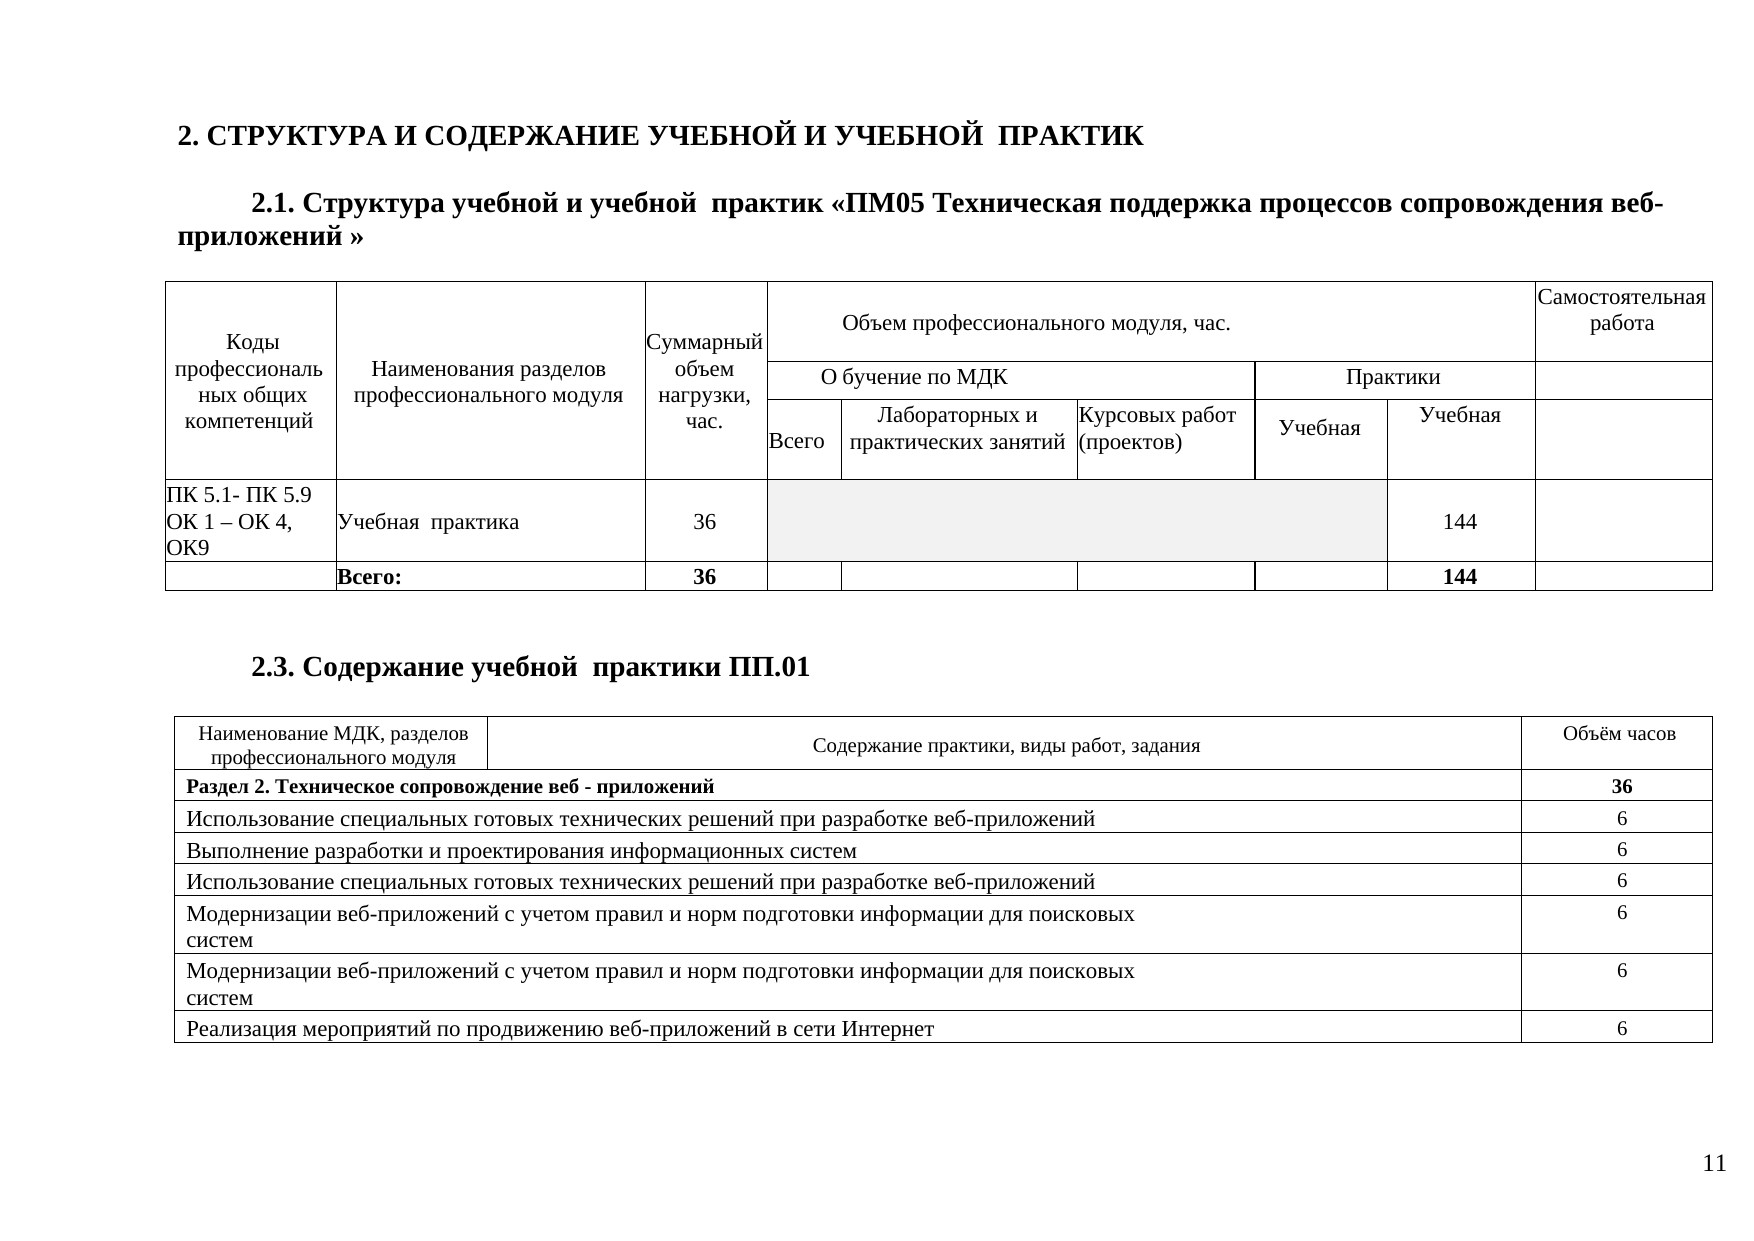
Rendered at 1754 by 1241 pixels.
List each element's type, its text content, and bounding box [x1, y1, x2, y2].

table_header Наименования разделов профессионального модуля [337, 282, 645, 479]
table_header [768, 282, 842, 361]
table_cell Модернизации веб-приложений с учетом правил и норм подготовки информации для поисковых систем [175, 896, 1521, 952]
table_cell Учебная практика [337, 480, 645, 561]
table_cell 6 [1522, 864, 1712, 895]
table_cell [1536, 362, 1712, 399]
table_header Коды профессиональ ных общих компетенций [166, 282, 336, 479]
table_cell Использование специальных готовых технических решений при разработке веб-приложений [175, 801, 1521, 832]
table_cell 6 [1522, 801, 1712, 832]
subtitle 2. СТРУКТУРА И СОДЕРЖАНИЕ УЧЕБНОЙ И УЧЕБНОЙ ПРАКТИК [177, 118, 1665, 152]
table_cell О [768, 362, 842, 399]
table_header Объем профессионального модуля, час. [842, 282, 1535, 361]
table_cell Курсовых работ (проектов) [1078, 400, 1254, 479]
table_cell 6 [1522, 896, 1712, 952]
table_cell [768, 562, 841, 590]
table_header Самостоятельная работа [1536, 282, 1712, 361]
table_cell Модернизации веб-приложений с учетом правил и норм подготовки информации для поисковых систем [175, 954, 1521, 1010]
table_cell [1536, 400, 1712, 479]
table_cell 6 [1522, 833, 1712, 863]
table_cell [1536, 562, 1712, 590]
table_header Суммарный объем нагрузки, час. [646, 282, 767, 479]
table_cell Раздел 2. Техническое сопровождение веб - приложений [175, 770, 1521, 800]
table_cell [1078, 562, 1254, 590]
table_cell 36 [646, 562, 767, 590]
table_cell [842, 480, 1387, 561]
table_cell 144 [1388, 562, 1535, 590]
table_header Наименование МДК, разделов профессионального модуля [175, 717, 487, 769]
table_cell Реализация мероприятий по продвижению веб-приложений в сети Интернет [175, 1011, 1521, 1042]
table_cell бучение по МДК [842, 362, 1254, 399]
table_cell [1536, 480, 1712, 561]
table_cell 6 [1522, 954, 1712, 1010]
table_cell Учебная [1256, 400, 1387, 479]
table_cell ПК 5.1- ПК 5.9 ОК 1 – ОК 4, ОК9 [166, 480, 336, 561]
table_cell [768, 480, 842, 561]
table_cell Практики [1256, 362, 1535, 399]
table_cell Учебная [1388, 400, 1535, 479]
subtitle 2.3. Содержание учебной практики ПП.01 [177, 649, 1665, 682]
table_cell 36 [1522, 770, 1712, 800]
table_header Содержание практики, виды работ, задания [488, 717, 1521, 769]
table_cell 144 [1388, 480, 1535, 561]
table_cell [1256, 562, 1387, 590]
table_cell Всего [768, 400, 841, 479]
subtitle 2.1. Структура учебной и учебной практик «ПМ05 Техническая поддержка процессов сопровождения веб-приложений » [177, 185, 1665, 252]
table_cell 6 [1522, 1011, 1712, 1042]
table_cell [842, 562, 1077, 590]
table_cell [166, 562, 336, 590]
table_cell 36 [646, 480, 767, 561]
table_cell Всего: [337, 562, 645, 590]
table_header Объём часов [1522, 717, 1712, 769]
table_cell Лабораторных и практических занятий [842, 400, 1077, 479]
table_cell Использование специальных готовых технических решений при разработке веб-приложений [175, 864, 1521, 895]
table_cell Выполнение разработки и проектирования информационных систем [175, 833, 1521, 863]
